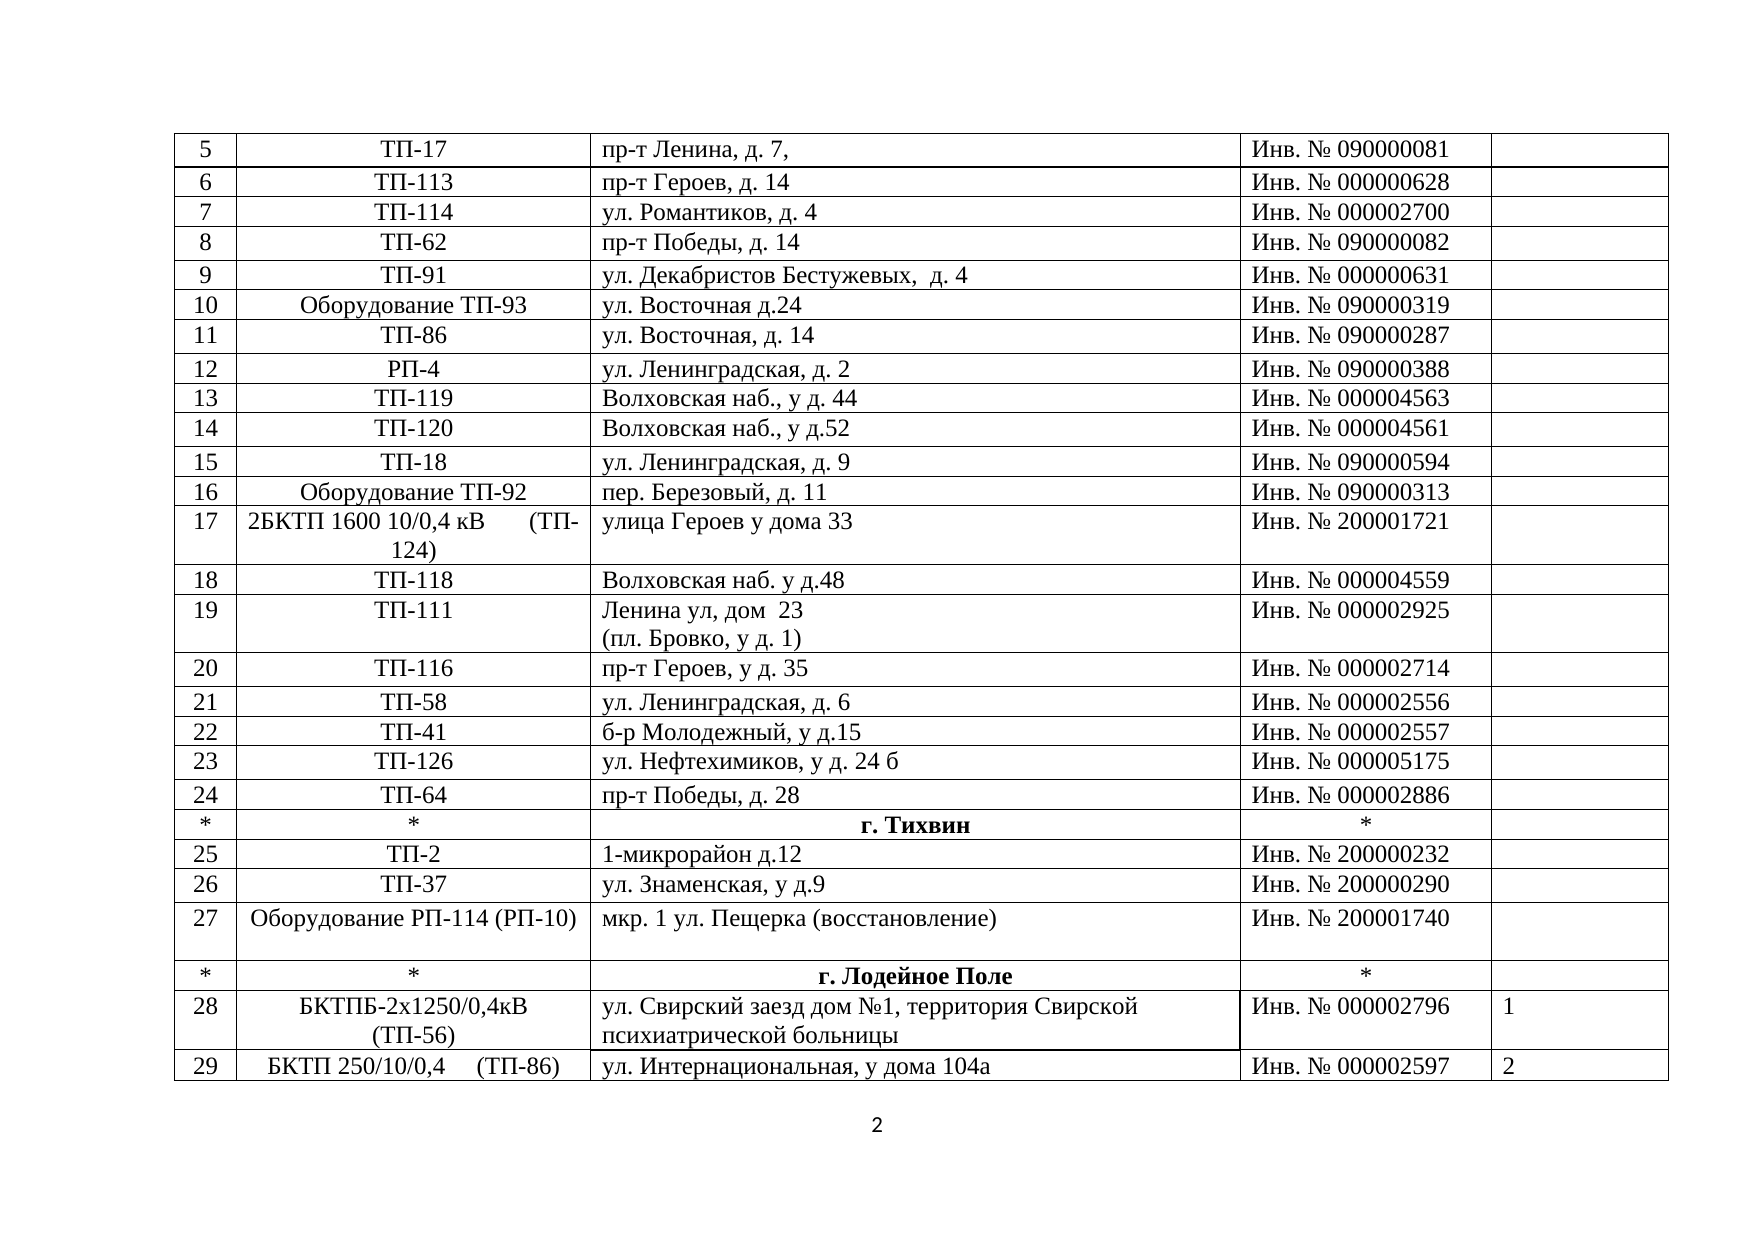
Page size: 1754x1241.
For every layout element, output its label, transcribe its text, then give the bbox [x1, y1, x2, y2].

table_cell ул. Интернациональная, у дома 104а [591, 1051, 1240, 1079]
table_cell Волховская наб. у д.48 [591, 565, 1240, 594]
table_cell 15 [175, 447, 236, 476]
table_cell Инв. № 000002714 [1241, 653, 1491, 686]
table_cell ТП-64 [237, 780, 590, 809]
table_cell 1-микрорайон д.12 [591, 840, 1240, 868]
table_cell Инв. № 090000081 [1241, 134, 1491, 166]
table_cell 14 [175, 413, 236, 446]
table_cell [1492, 168, 1668, 196]
table_cell 20 [175, 653, 236, 686]
table_cell Ленина ул, дом 23 (пл. Бровко, у д. 1) [591, 595, 1240, 652]
table_cell ул. Свирский заезд дом №1, территория Свирской психиатрической больницы [591, 991, 1239, 1049]
table_cell Инв. № 000005175 [1241, 746, 1491, 779]
table_cell ул. Ленинградская, д. 6 [591, 687, 1240, 716]
table_cell Инв. № 000002886 [1241, 780, 1491, 809]
table_cell Инв. № 090000388 [1241, 354, 1491, 382]
table_cell * [237, 810, 590, 838]
table_cell 19 [175, 595, 236, 652]
table_cell [1492, 595, 1668, 652]
table_cell ТП-17 [237, 134, 590, 166]
table_cell мкр. 1 ул. Пещерка (восстановление) [591, 903, 1240, 960]
table_cell Волховская наб., у д.52 [591, 413, 1240, 446]
table_cell 10 [175, 290, 236, 319]
table_cell [1492, 961, 1668, 990]
table_cell г. Тихвин [591, 810, 1240, 838]
table_cell Оборудование ТП-92 [237, 477, 590, 505]
table_cell ТП-86 [237, 320, 590, 353]
table_cell [1492, 261, 1668, 289]
table_cell БКТП 250/10/0,4 (ТП-86) [237, 1050, 590, 1079]
table_cell 11 [175, 320, 236, 353]
table_cell пр-т Ленина, д. 7, [591, 134, 1240, 166]
table_cell ул. Романтиков, д. 4 [591, 197, 1240, 226]
table_cell Инв. № 090000319 [1241, 290, 1491, 319]
table_cell ул. Восточная, д. 14 [591, 320, 1240, 353]
table_cell [1492, 134, 1668, 166]
table_cell ТП-126 [237, 746, 590, 779]
table_cell [1492, 810, 1668, 838]
table_cell пр-т Победы, д. 28 [591, 780, 1240, 809]
table_cell [1492, 869, 1668, 902]
table_cell Инв. № 000002597 [1241, 1050, 1491, 1079]
table_cell 16 [175, 477, 236, 505]
table_cell ул. Нефтехимиков, у д. 24 б [591, 746, 1240, 779]
table_cell б-р Молодежный, у д.15 [591, 717, 1240, 745]
table_cell 17 [175, 506, 236, 564]
table_cell Инв. № 000002925 [1241, 595, 1491, 652]
table_cell [1492, 197, 1668, 226]
table_cell * [1241, 810, 1491, 838]
table_cell Инв. № 200001721 [1241, 506, 1491, 564]
table_cell ул. Ленинградская, д. 9 [591, 447, 1240, 476]
table_cell Инв. № 090000313 [1241, 477, 1491, 505]
table_cell 5 [175, 134, 236, 166]
table_cell 24 [175, 780, 236, 809]
table_cell ул. Знаменская, у д.9 [591, 869, 1240, 902]
table_cell Волховская наб., у д. 44 [591, 384, 1240, 412]
table_cell ТП-62 [237, 227, 590, 259]
table_cell ТП-18 [237, 447, 590, 476]
table_cell пр-т Героев, у д. 35 [591, 653, 1240, 686]
table_cell ТП-120 [237, 413, 590, 446]
table_cell ТП-58 [237, 687, 590, 716]
table_cell ТП-119 [237, 384, 590, 412]
table_cell [1492, 320, 1668, 353]
table_cell [1492, 506, 1668, 564]
table_cell * [175, 961, 236, 990]
table_cell [1492, 477, 1668, 505]
table_cell 13 [175, 384, 236, 412]
table_cell [1492, 290, 1668, 319]
table_cell ТП-118 [237, 565, 590, 594]
table_cell пер. Березовый, д. 11 [591, 477, 1240, 505]
table_cell Инв. № 090000082 [1241, 227, 1491, 259]
table_cell ТП-41 [237, 717, 590, 745]
table_cell ТП-116 [237, 653, 590, 686]
table_cell 6 [175, 168, 236, 196]
table_cell 29 [175, 1050, 236, 1079]
table_cell РП-4 [237, 354, 590, 382]
table_cell 1 [1492, 991, 1668, 1049]
table_cell г. Лодейное Поле [591, 961, 1240, 990]
table_cell Инв. № 000002796 [1241, 991, 1491, 1049]
table_cell Инв. № 200000232 [1241, 840, 1491, 868]
table_cell 18 [175, 565, 236, 594]
table_cell [1492, 653, 1668, 686]
table_cell ул. Ленинградская, д. 2 [591, 354, 1240, 382]
table_cell * [237, 961, 590, 990]
table_cell ТП-2 [237, 840, 590, 868]
table_cell [1492, 227, 1668, 259]
table_cell улица Героев у дома 33 [591, 506, 1240, 564]
table_cell 23 [175, 746, 236, 779]
table_cell ТП-113 [237, 168, 590, 196]
table_cell [1492, 717, 1668, 745]
table_cell пр-т Героев, д. 14 [591, 168, 1240, 196]
table_cell [1492, 903, 1668, 960]
table_cell 12 [175, 354, 236, 382]
table_cell 22 [175, 717, 236, 745]
table_cell 26 [175, 869, 236, 902]
table_cell * [1241, 961, 1491, 990]
table_cell [1492, 746, 1668, 779]
table_cell Инв. № 090000594 [1241, 447, 1491, 476]
table_cell Оборудование ТП-93 [237, 290, 590, 319]
table_cell 8 [175, 227, 236, 259]
table_cell [1492, 840, 1668, 868]
table_cell 2БКТП 1600 10/0,4 кВ (ТП-124) [237, 506, 590, 564]
table_cell 27 [175, 903, 236, 960]
table_cell [1492, 384, 1668, 412]
table_cell ТП-111 [237, 595, 590, 652]
table_cell 7 [175, 197, 236, 226]
table_cell [1492, 780, 1668, 809]
table_cell [1492, 565, 1668, 594]
table_cell [1492, 413, 1668, 446]
table_cell ТП-114 [237, 197, 590, 226]
table_cell 28 [175, 991, 236, 1049]
table_cell 25 [175, 840, 236, 868]
table_cell БКТПБ-2х1250/0,4кВ (ТП-56) [237, 991, 590, 1049]
table_cell 9 [175, 261, 236, 289]
table_cell Инв. № 200001740 [1241, 903, 1491, 960]
table_cell Инв. № 000002700 [1241, 197, 1491, 226]
table_cell Инв. № 000002556 [1241, 687, 1491, 716]
table_cell ТП-91 [237, 261, 590, 289]
table_cell Инв. № 000004559 [1241, 565, 1491, 594]
table_cell пр-т Победы, д. 14 [591, 227, 1240, 259]
table_cell Инв. № 000000628 [1241, 168, 1491, 196]
table_cell Инв. № 000002557 [1241, 717, 1491, 745]
table_cell 2 [1492, 1050, 1668, 1079]
table_cell Инв. № 000004563 [1241, 384, 1491, 412]
table_cell ТП-37 [237, 869, 590, 902]
table_cell [1492, 687, 1668, 716]
table_cell [1492, 354, 1668, 382]
table_cell * [175, 810, 236, 838]
table_cell 21 [175, 687, 236, 716]
table_cell Инв. № 000000631 [1241, 261, 1491, 289]
table_cell [1492, 447, 1668, 476]
table_cell ул. Восточная д.24 [591, 290, 1240, 319]
table_cell Инв. № 000004561 [1241, 413, 1491, 446]
table_cell Инв. № 090000287 [1241, 320, 1491, 353]
table_cell Инв. № 200000290 [1241, 869, 1491, 902]
table_cell Оборудование РП-114 (РП-10) [237, 903, 590, 960]
table_cell ул. Декабристов Бестужевых, д. 4 [591, 261, 1240, 289]
